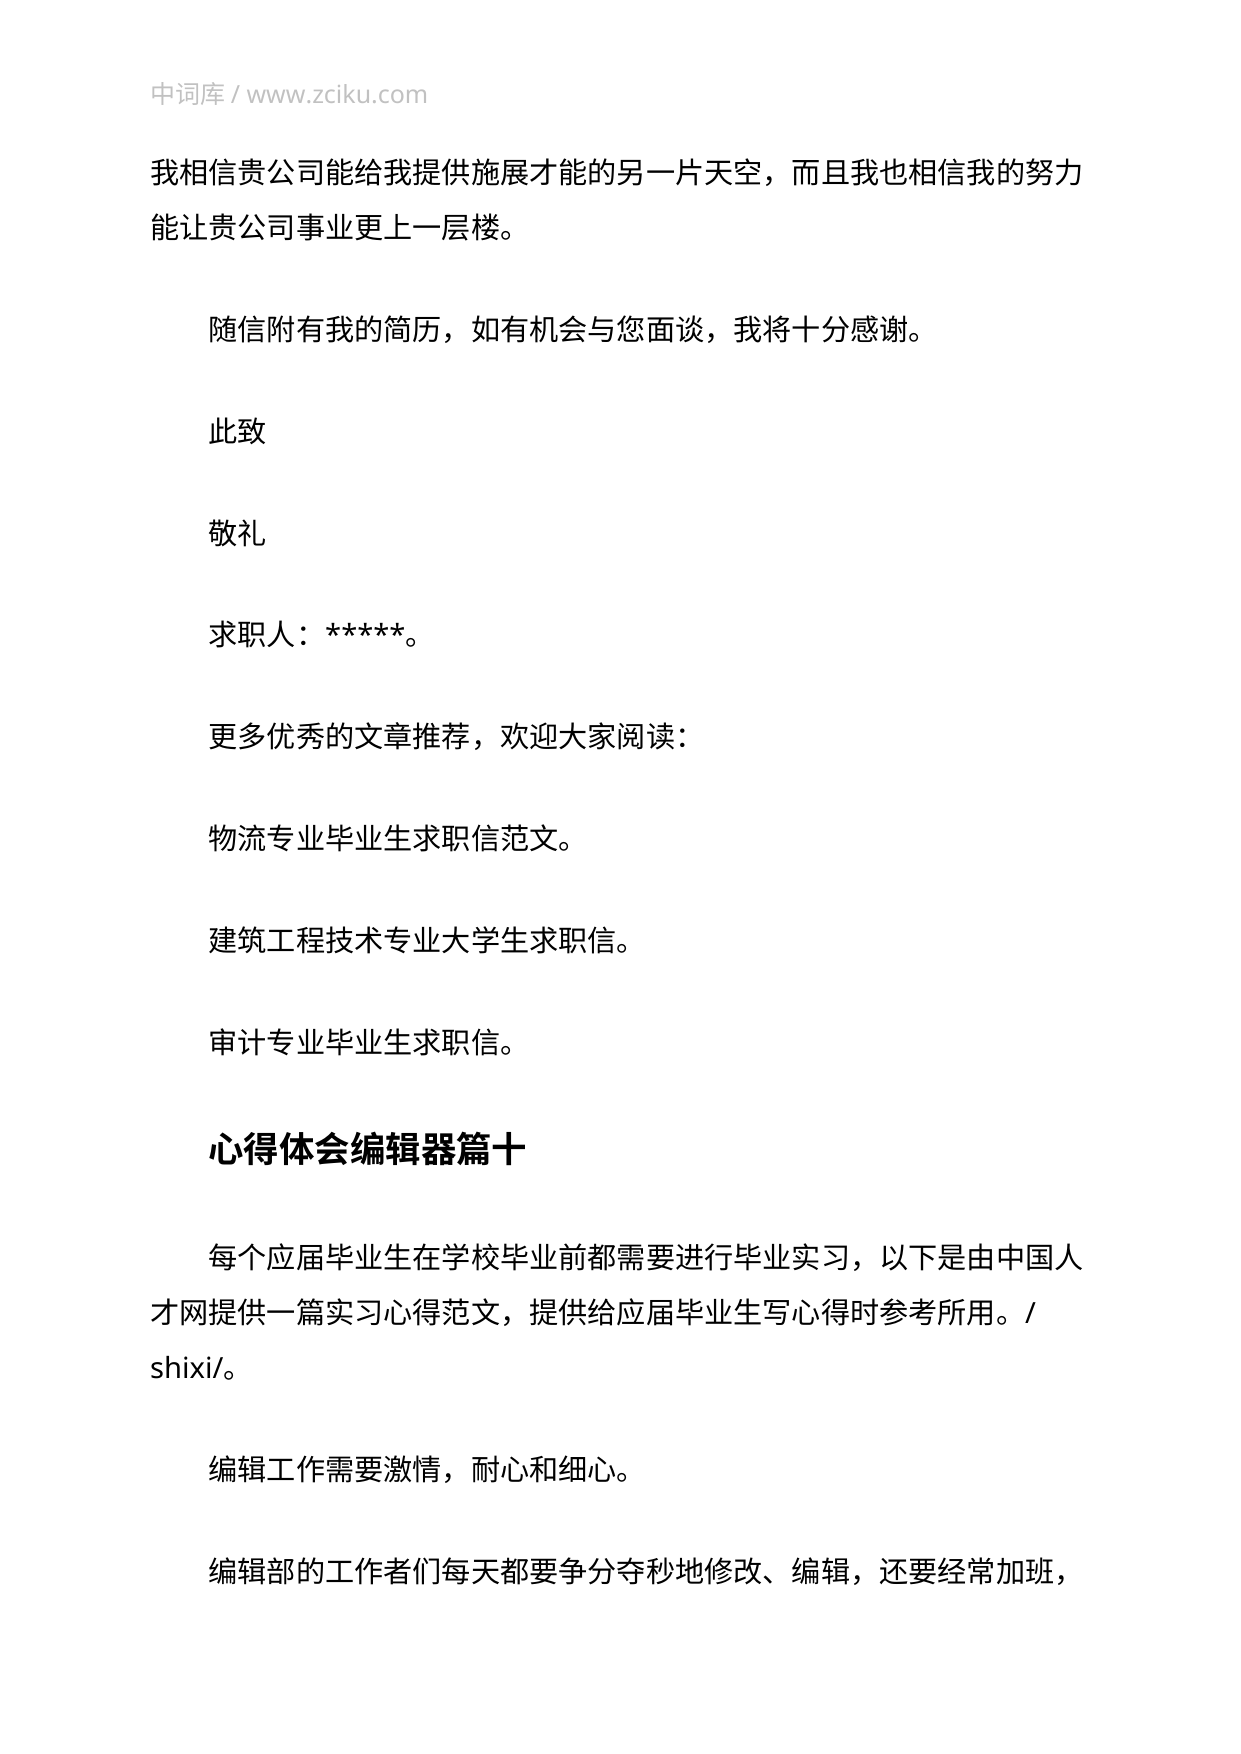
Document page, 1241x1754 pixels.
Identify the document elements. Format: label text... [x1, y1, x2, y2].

text 更多优秀的文章推荐，欢迎大家阅读： [150, 714, 1090, 756]
text 敬礼 [150, 510, 1090, 552]
text 此致 [150, 408, 1090, 451]
text 编辑工作需要激情，耐心和细心。 [150, 1446, 1090, 1489]
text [150, 1548, 1090, 1590]
text 随信附有我的简历，如有机会与您面谈，我将十分感谢。 [150, 307, 1090, 349]
text 心得体会编辑器篇十 [150, 1121, 1090, 1172]
text 物流专业毕业生求职信范文。 [150, 816, 1090, 858]
text 审计专业毕业生求职信。 [150, 1019, 1090, 1062]
text 建筑工程技术专业大学生求职信。 [150, 917, 1090, 960]
text 求职人：*****。 [150, 612, 1090, 654]
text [150, 150, 1090, 247]
text 每个应届毕业生在学校毕业前都需要进行毕业实习，以下是由中国人才网提供一篇实习心得范文，提供给应届毕业生写心得时参考所用。/shixi/。 [150, 1234, 1090, 1387]
